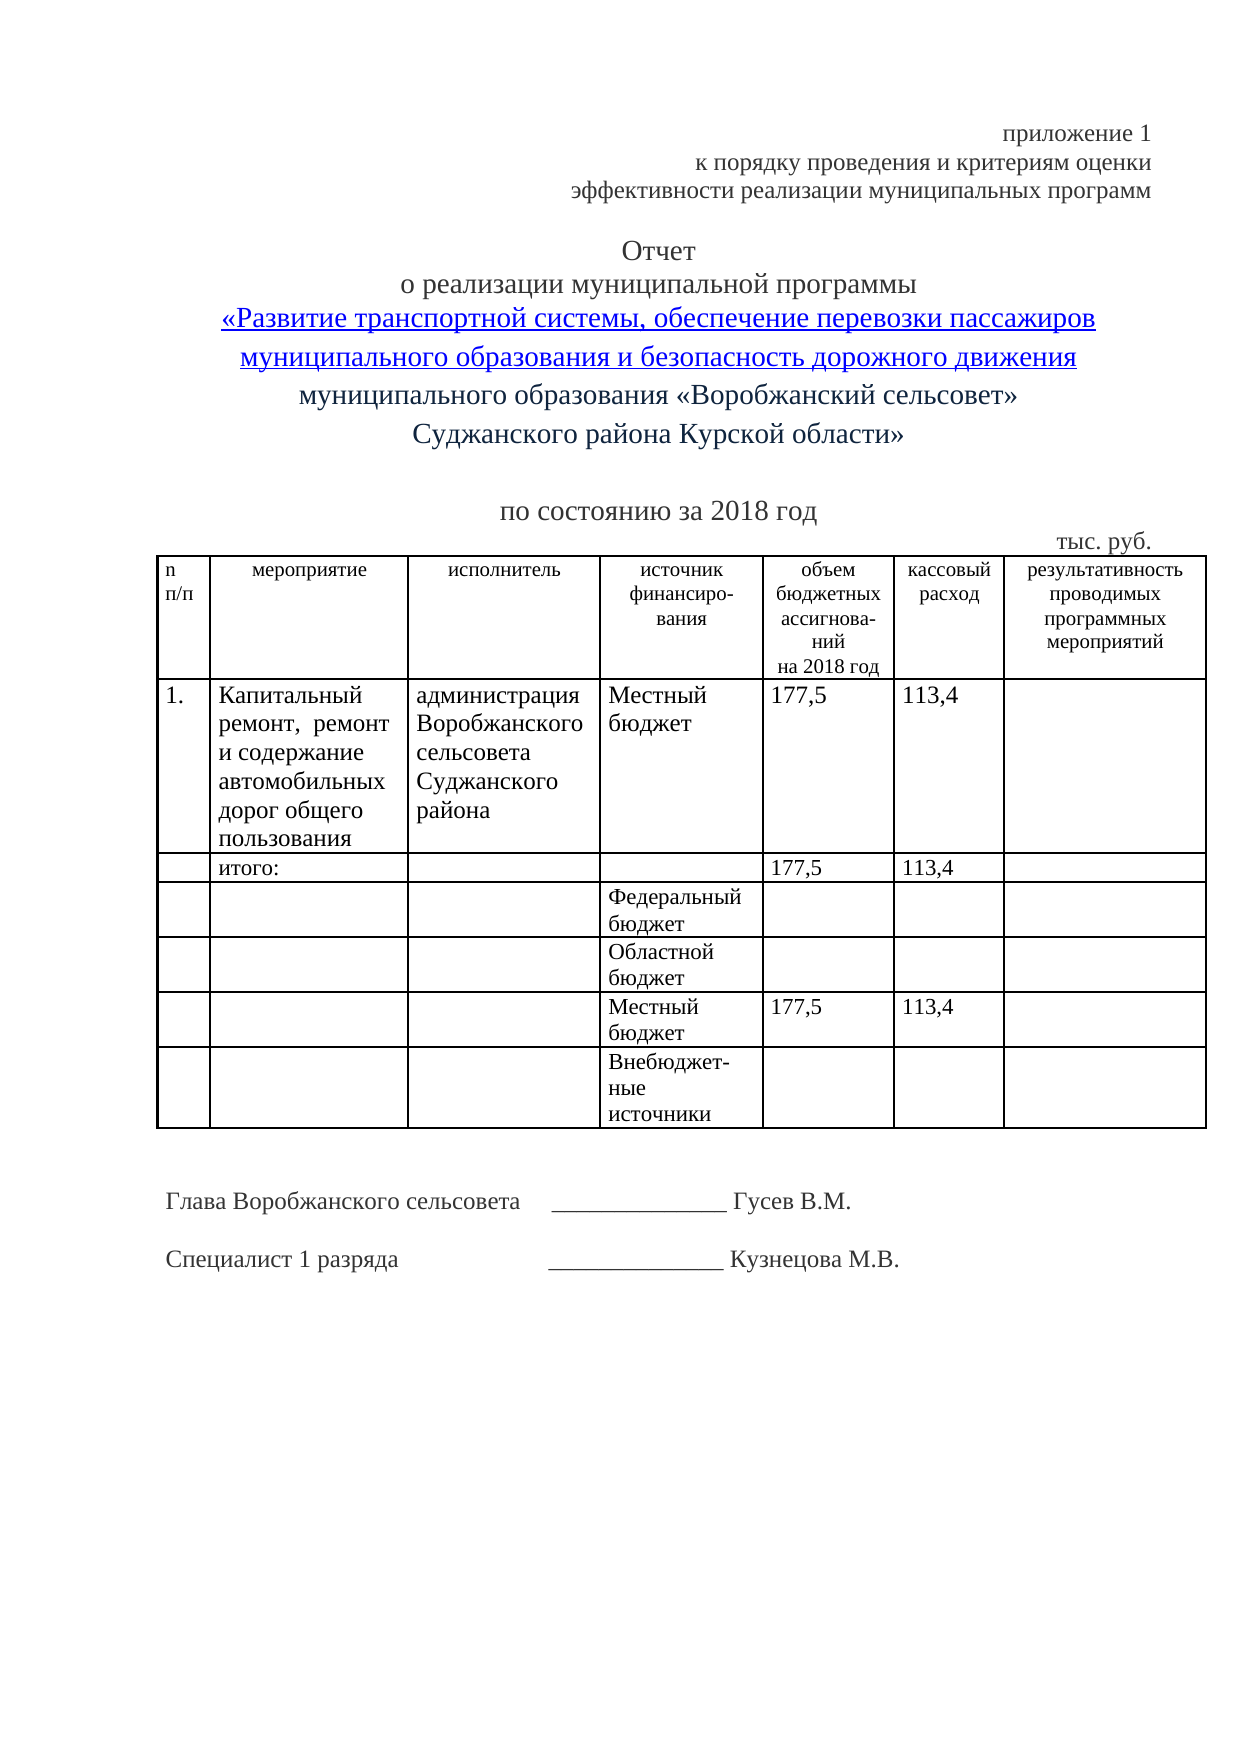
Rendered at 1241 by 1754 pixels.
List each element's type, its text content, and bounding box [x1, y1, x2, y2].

table_cell 113,4 [895, 854, 1003, 881]
table_cell [409, 854, 599, 881]
table_cell [895, 938, 1003, 991]
table_cell [409, 883, 599, 936]
text эффективности реализации муниципальных программ [165, 176, 1152, 204]
table_cell администрация Воробжанского сельсовета Суджанского района [409, 680, 599, 852]
table_cell [1005, 680, 1205, 852]
table_cell 177,5 [764, 993, 893, 1046]
table_cell Местный бюджет [601, 993, 762, 1046]
text тыс. руб. [165, 526, 1152, 555]
table_cell [764, 883, 893, 936]
table_header n п/п [159, 557, 209, 678]
table_cell [159, 854, 209, 881]
table_cell Капитальный ремонт, ремонт и содержание автомобильных дорог общего пользования [211, 680, 407, 852]
table_cell Областной бюджет [601, 938, 762, 991]
table_cell [764, 1048, 893, 1127]
table_cell [895, 883, 1003, 936]
table_cell Федеральный бюджет [601, 883, 762, 936]
table_cell 113,4 [895, 993, 1003, 1046]
table_cell 1. [159, 680, 209, 852]
table_cell [1005, 938, 1205, 991]
table_cell [895, 1048, 1003, 1127]
table_cell Внебюджет-ные источники [601, 1048, 762, 1127]
table_cell [159, 993, 209, 1046]
table_cell [601, 854, 762, 881]
table_header объем бюджетных ассигнова-ний на 2018 год [764, 557, 893, 678]
table_cell [211, 1048, 407, 1127]
table_cell 177,5 [764, 680, 893, 852]
table_cell 113,4 [895, 680, 1003, 852]
table_cell [409, 993, 599, 1046]
text по состоянию за 2018 год [165, 493, 1152, 526]
table_cell итого: [211, 854, 407, 881]
table_header мероприятие [211, 557, 407, 678]
table_cell Местный бюджет [601, 680, 762, 852]
text Глава Воробжанского сельсовета ______________ Гусев В.М. [165, 1186, 1152, 1215]
table_header кассовый расход [895, 557, 1003, 678]
text о реализации муниципальной программы [165, 267, 1152, 300]
table_cell [211, 938, 407, 991]
table_cell [211, 883, 407, 936]
text Суджанского района Курской области» [165, 416, 1152, 449]
table_header источник финансиро-вания [601, 557, 762, 678]
table_cell [1005, 1048, 1205, 1127]
text приложение 1 [165, 118, 1152, 147]
text Специалист 1 разряда ______________ Кузнецова М.В. [165, 1244, 1152, 1273]
table_cell [1005, 883, 1205, 936]
table_cell [409, 1048, 599, 1127]
table_cell [409, 938, 599, 991]
table_cell [159, 938, 209, 991]
table_cell 177,5 [764, 854, 893, 881]
table_cell [159, 883, 209, 936]
table_header результативность проводимых программных мероприятий [1005, 557, 1205, 678]
table_cell [211, 993, 407, 1046]
table_cell [1005, 854, 1205, 881]
text Отчет [165, 233, 1152, 267]
text «Развитие транспортной системы, обеспечение перевозки пассажиров муниципального образования и безопасность дорожного движения муниципального образования «Воробжанский сельсовет» [165, 300, 1152, 411]
table_cell [1005, 993, 1205, 1046]
table_cell [764, 938, 893, 991]
table_header исполнитель [409, 557, 599, 678]
table_cell [159, 1048, 209, 1127]
text к порядку проведения и критериям оценки [165, 147, 1152, 176]
